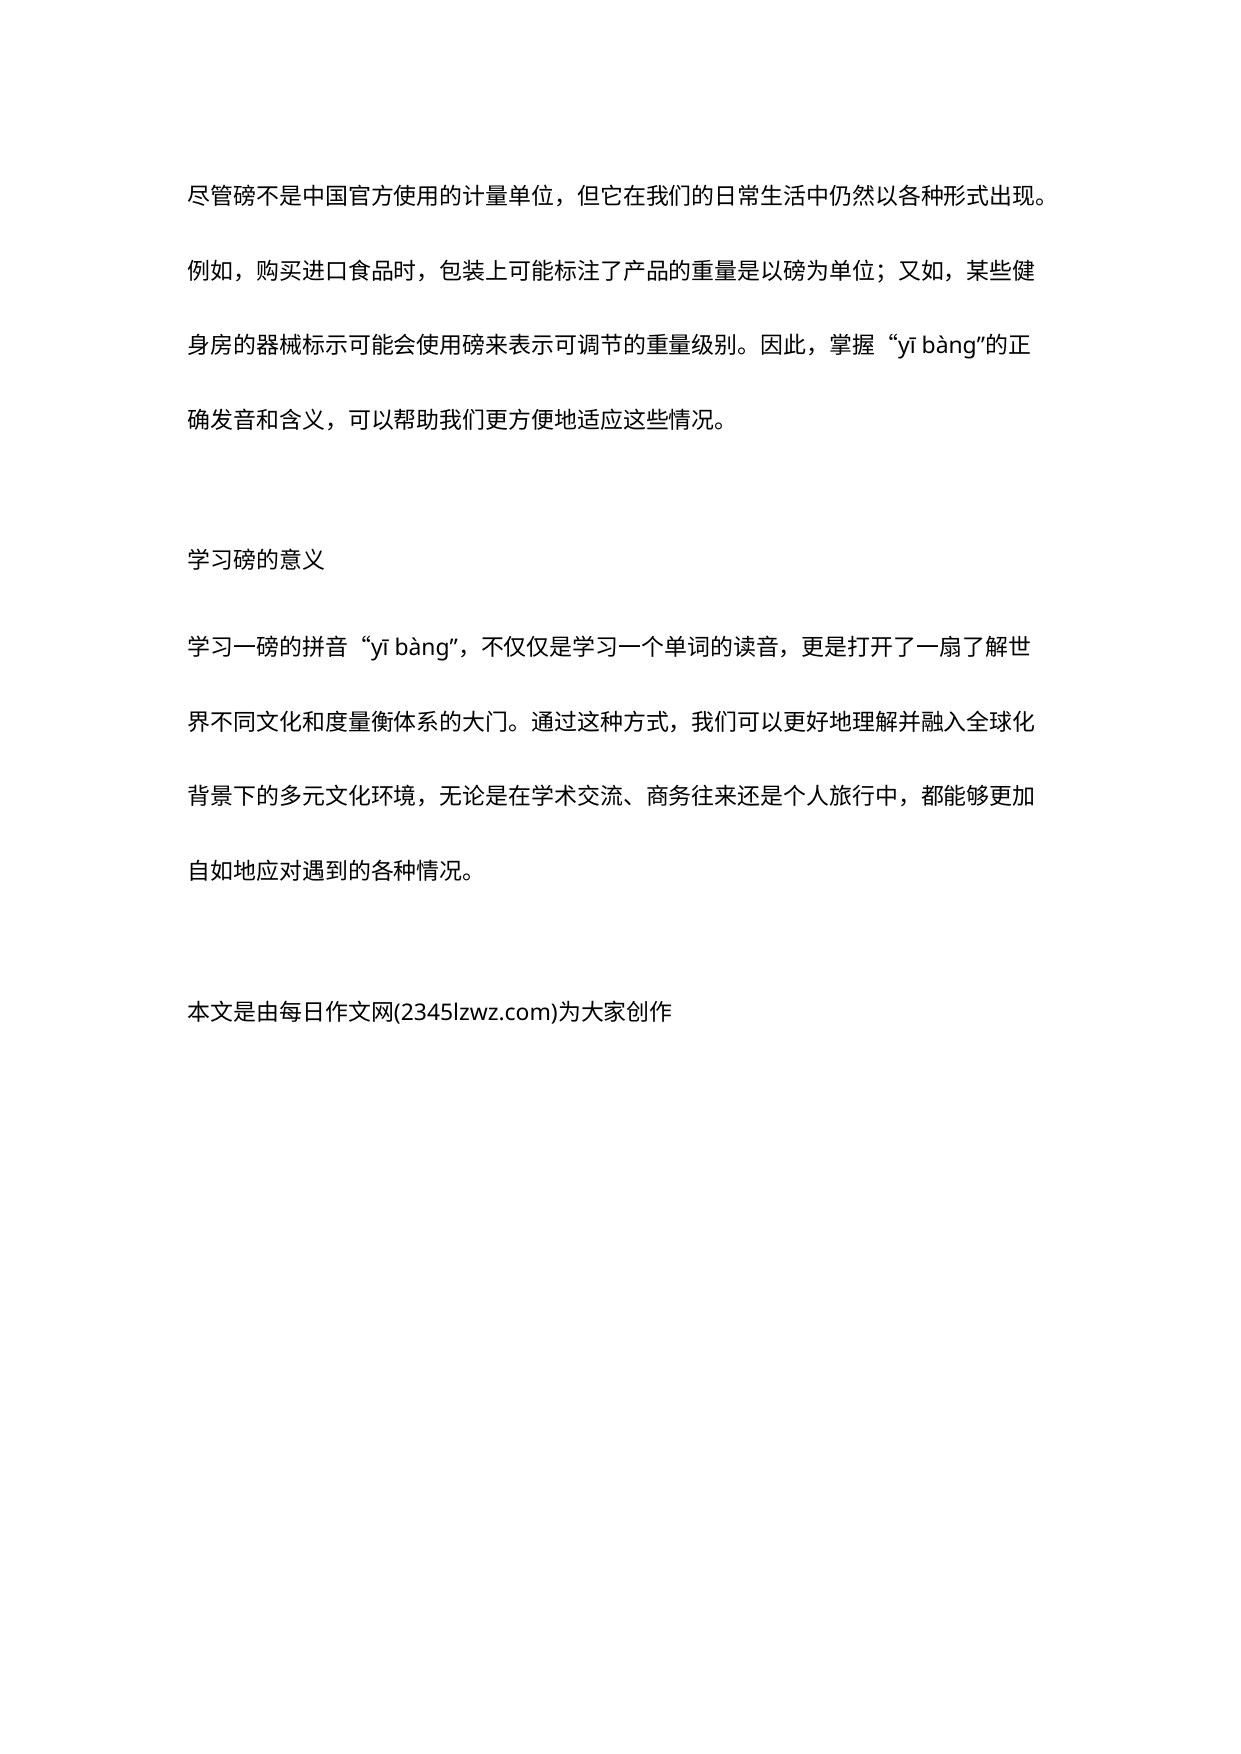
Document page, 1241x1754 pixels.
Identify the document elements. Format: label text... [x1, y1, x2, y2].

text 尽管磅不是中国官方使用的计量单位，但它在我们的日常生活中仍然以各种形式出现。例如，购买进口食品时，包装上可能标注了产品的重量是以磅为单位；又如，某些健身房的器械标示可能会使用磅来表示可调节的重量级别。因此，掌握“yī bàng”的正确发音和含义，可以帮助我们更方便地适应这些情况。 [187, 162, 1053, 451]
text 学习一磅的拼音“yī bàng”，不仅仅是学习一个单词的读音，更是打开了一扇了解世界不同文化和度量衡体系的大门。通过这种方式，我们可以更好地理解并融入全球化背景下的多元文化环境，无论是在学术交流、商务往来还是个人旅行中，都能够更加自如地应对遇到的各种情况。 [187, 613, 1053, 902]
text 本文是由每日作文网(2345lzwz.com)为大家创作 [187, 977, 1053, 1042]
text 学习磅的意义 [187, 526, 1053, 591]
